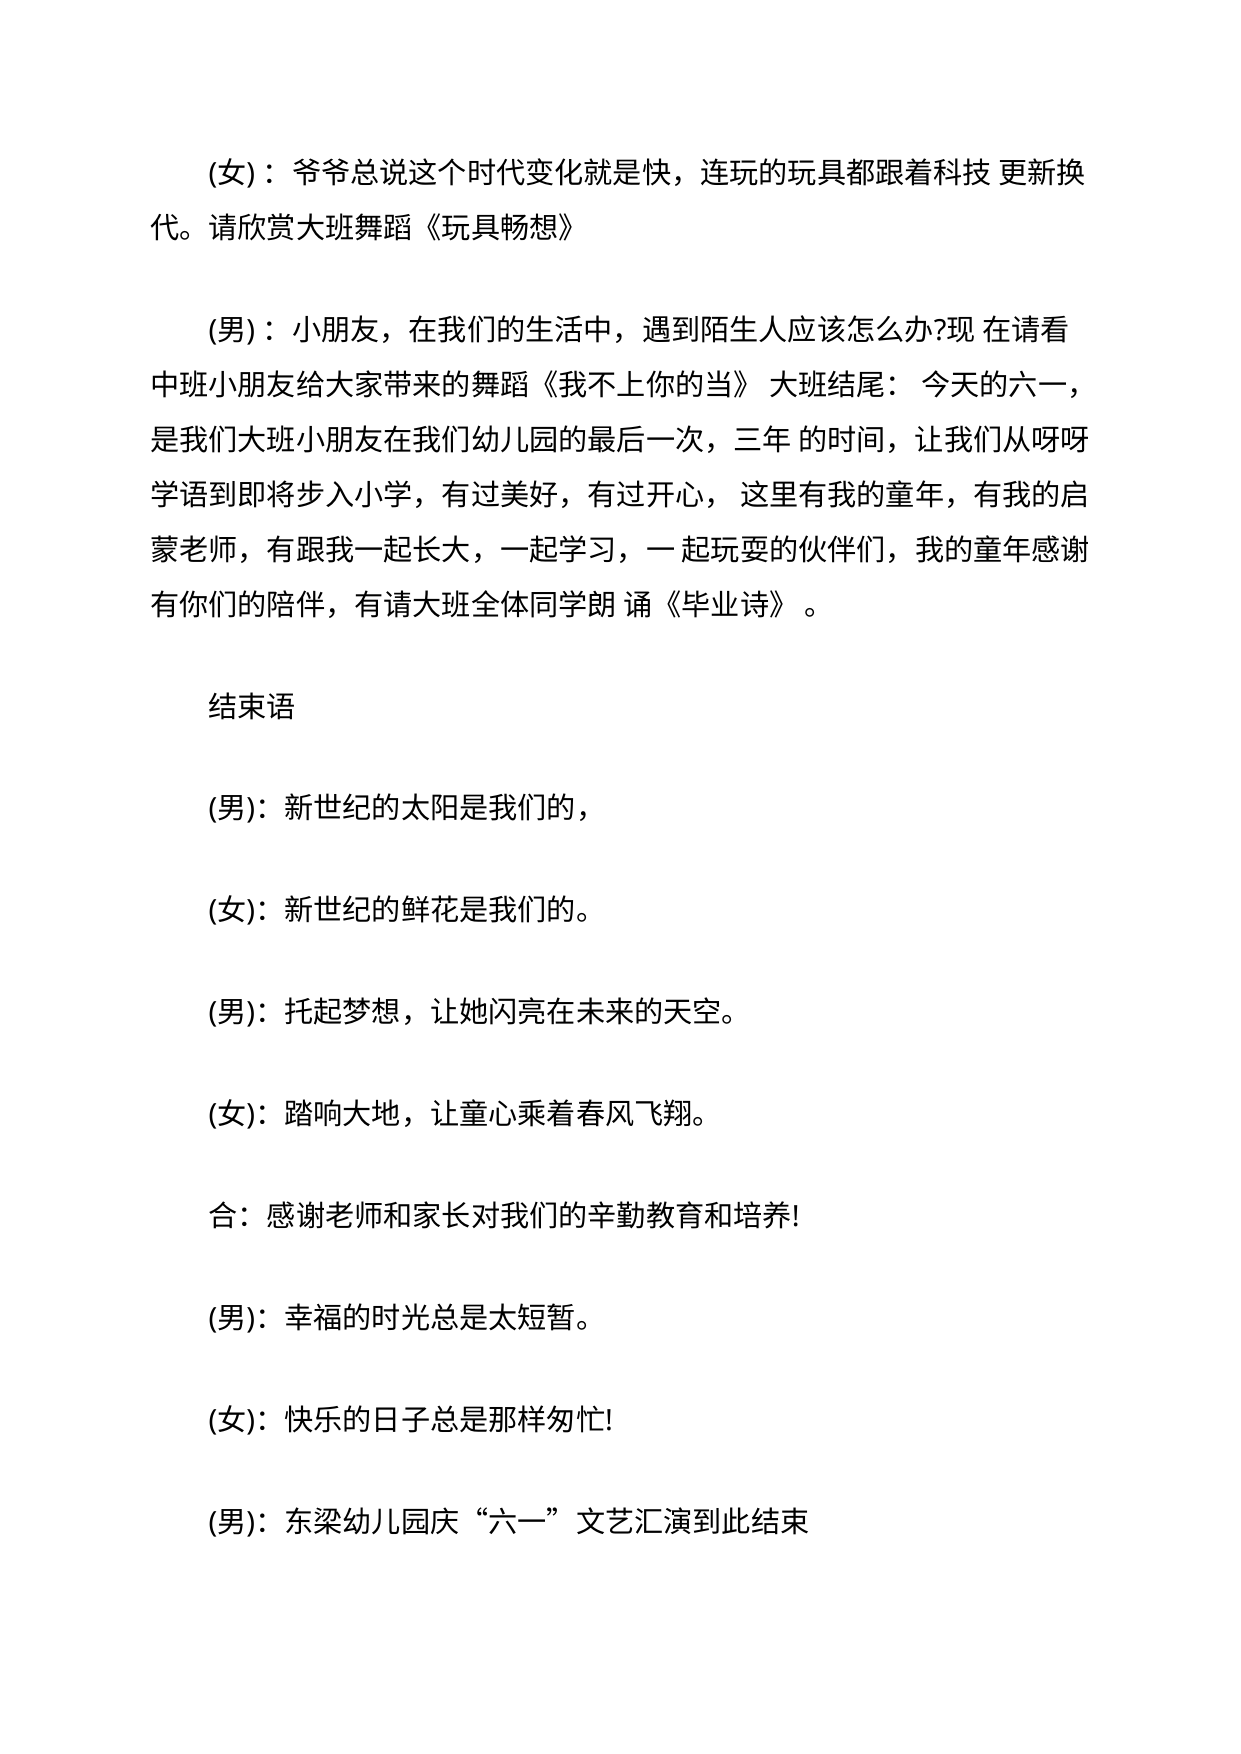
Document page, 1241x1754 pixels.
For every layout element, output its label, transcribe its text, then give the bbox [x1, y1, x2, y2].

text (男)：东梁幼儿园庆“六一”文艺汇演到此结束 [150, 1499, 1090, 1541]
text (女)：快乐的日子总是那样匆忙! [150, 1397, 1090, 1439]
text 结束语 [150, 683, 1090, 725]
text (女)：踏响大地，让童心乘着春风飞翔。 [150, 1091, 1090, 1133]
text (男)：幸福的时光总是太短暂。 [150, 1295, 1090, 1337]
text (女)：新世纪的鲜花是我们的。 [150, 887, 1090, 929]
text (男) ：小朋友，在我们的生活中，遇到陌生人应该怎么办?现 在请看中班小朋友给大家带来的舞蹈《我不上你的当》 大班结尾： 今天的六一，是我们大班小朋友在我们幼儿园的最后一次，三年 的时间，让我们从呀呀学语到即将步入小学，有过美好，有过开心， 这里有我的童年，有我的启蒙老师，有跟我一起长大，一起学习，一 起玩耍的伙伴们，我的童年感谢有你们的陪伴，有请大班全体同学朗 诵《毕业诗》 。 [150, 307, 1090, 624]
text (女) ：爷爷总说这个时代变化就是快，连玩的玩具都跟着科技 更新换代。请欣赏大班舞蹈《玩具畅想》 [150, 150, 1090, 247]
text (男)：托起梦想，让她闪亮在未来的天空。 [150, 989, 1090, 1031]
text 合：感谢老师和家长对我们的辛勤教育和培养! [150, 1193, 1090, 1235]
text (男)：新世纪的太阳是我们的， [150, 785, 1090, 827]
